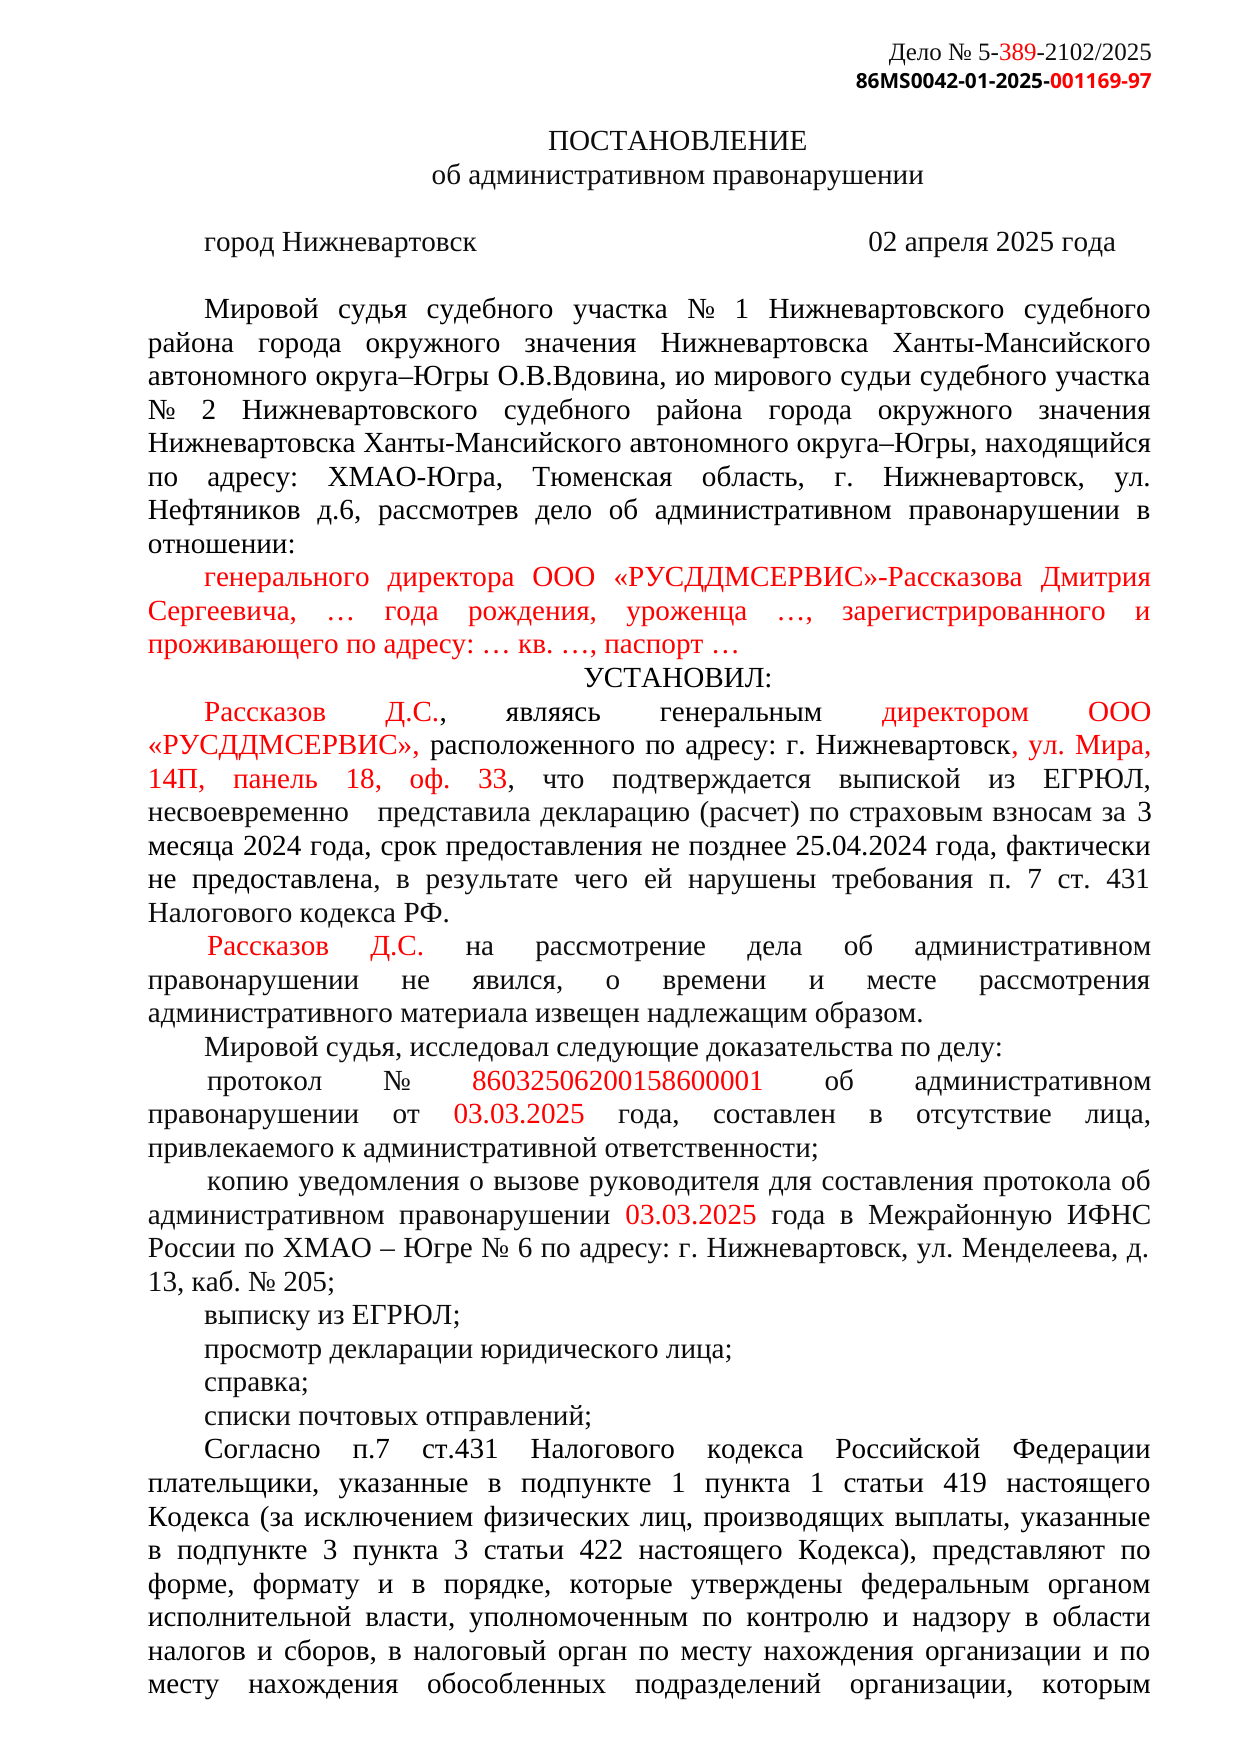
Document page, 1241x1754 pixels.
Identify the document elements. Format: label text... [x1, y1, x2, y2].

text 86MS0042-01-2025-001169-97 [148, 66, 1152, 95]
text Мировой судья, исследовал следующие доказательства по делу: [148, 1029, 1152, 1063]
text об административном правонарушении [148, 157, 1152, 191]
text Мировой судья судебного участка № 1 Нижневартовского судебного района города окружного значения Нижневартовска Ханты-Мансийского автономного округа–Югры О.В.Вдовина, ио мирового судьи судебного участка № 2 Нижневартовского судебного района города окружного значения Нижневартовска Ханты-Мансийского автономного округа–Югры, находящийся по адресу: ХМАО-Югра, Тюменская область, г. Нижневартовск, ул. Нефтяников д.6, рассмотрев дело об административном правонарушении в отношении: [148, 291, 1152, 559]
text ПОСТАНОВЛЕНИЕ [148, 123, 1152, 157]
text выписку из ЕГРЮЛ; [148, 1297, 1152, 1331]
text Рассказов Д.С. на рассмотрение дела об административном правонарушении не явился, о времени и месте рассмотрения административного материала извещен надлежащим образом. [148, 928, 1152, 1029]
text копию уведомления о вызове руководителя для составления протокола об административном правонарушении 03.03.2025 года в Межрайонную ИФНС России по ХМАО – Югре № 6 по адресу: г. Нижневартовск, ул. Менделеева, д. 13, каб. № 205; [148, 1163, 1152, 1297]
text УСТАНОВИЛ: [148, 660, 1152, 694]
text Дело № 5-389-2102/2025 [148, 37, 1152, 66]
text просмотр декларации юридического лица; [148, 1331, 1152, 1364]
text списки почтовых отправлений; [148, 1398, 1152, 1432]
text справка; [148, 1364, 1152, 1398]
text Рассказов Д.С., являясь генеральным директором ООО «РУСДДМСЕРВИС», расположенного по адресу: г. Нижневартовск, ул. Мира, 14П, панель 18, оф. 33, что подтверждается выпиской из ЕГРЮЛ, несвоевременно представила декларацию (расчет) по страховым взносам за 3 месяца 2024 года, срок предоставления не позднее 25.04.2024 года, фактически не предоставлена, в результате чего ей нарушены требования п. 7 ст. 431 Налогового кодекса РФ. [148, 694, 1152, 928]
text город Нижневартовск 02 апреля 2025 года [148, 224, 1152, 258]
text генерального директора ООО «РУСДДМСЕРВИС»-Рассказова Дмитрия Сергеевича, … года рождения, уроженца …, зарегистрированного и проживающего по адресу: … кв. …, паспорт … [148, 559, 1152, 660]
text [148, 1432, 1152, 1700]
text протокол № 86032506200158600001 об административном правонарушении от 03.03.2025 года, составлен в отсутствие лица, привлекаемого к административной ответственности; [148, 1063, 1152, 1163]
